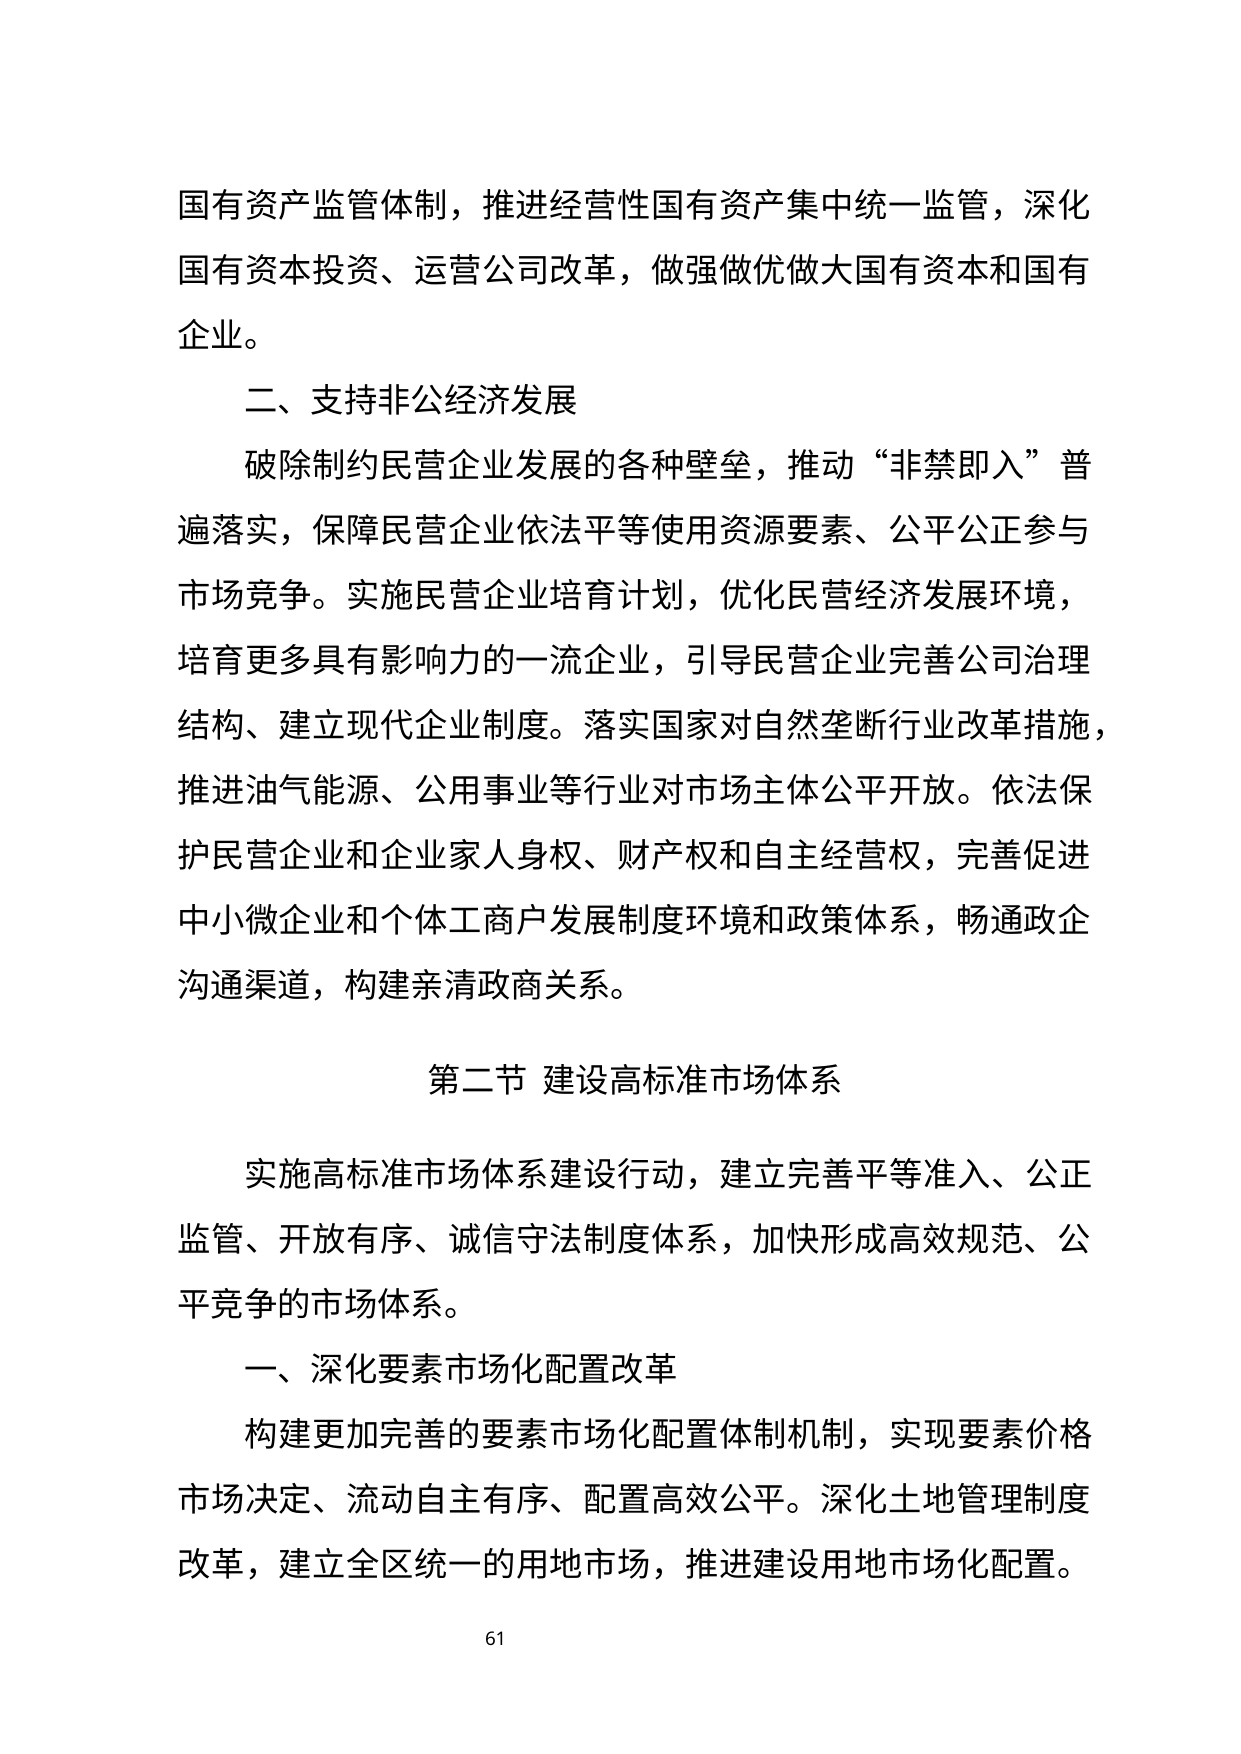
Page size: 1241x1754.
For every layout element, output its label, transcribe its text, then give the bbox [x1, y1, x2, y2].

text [177, 1399, 1093, 1594]
text 破除制约民营企业发展的各种壁垒，推动“非禁即入”普遍落实，保障民营企业依法平等使用资源要素、公平公正参与市场竞争。实施民营企业培育计划，优化民营经济发展环境，培育更多具有影响力的一流企业，引导民营企业完善公司治理结构、建立现代企业制度。落实国家对自然垄断行业改革措施，推进油气能源、公用事业等行业对市场主体公平开放。依法保护民营企业和企业家人身权、财产权和自主经营权，完善促进中小微企业和个体工商户发展制度环境和政策体系，畅通政企沟通渠道，构建亲清政商关系。 [177, 431, 1093, 1016]
text 实施高标准市场体系建设行动，建立完善平等准入、公正监管、开放有序、诚信守法制度体系，加快形成高效规范、公平竞争的市场体系。 [177, 1139, 1093, 1334]
subtitle 第二节 建设高标准市场体系 [177, 1045, 1093, 1110]
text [177, 171, 1093, 366]
subtitle 二、支持非公经济发展 [177, 366, 1093, 431]
subtitle 一、深化要素市场化配置改革 [177, 1334, 1093, 1399]
